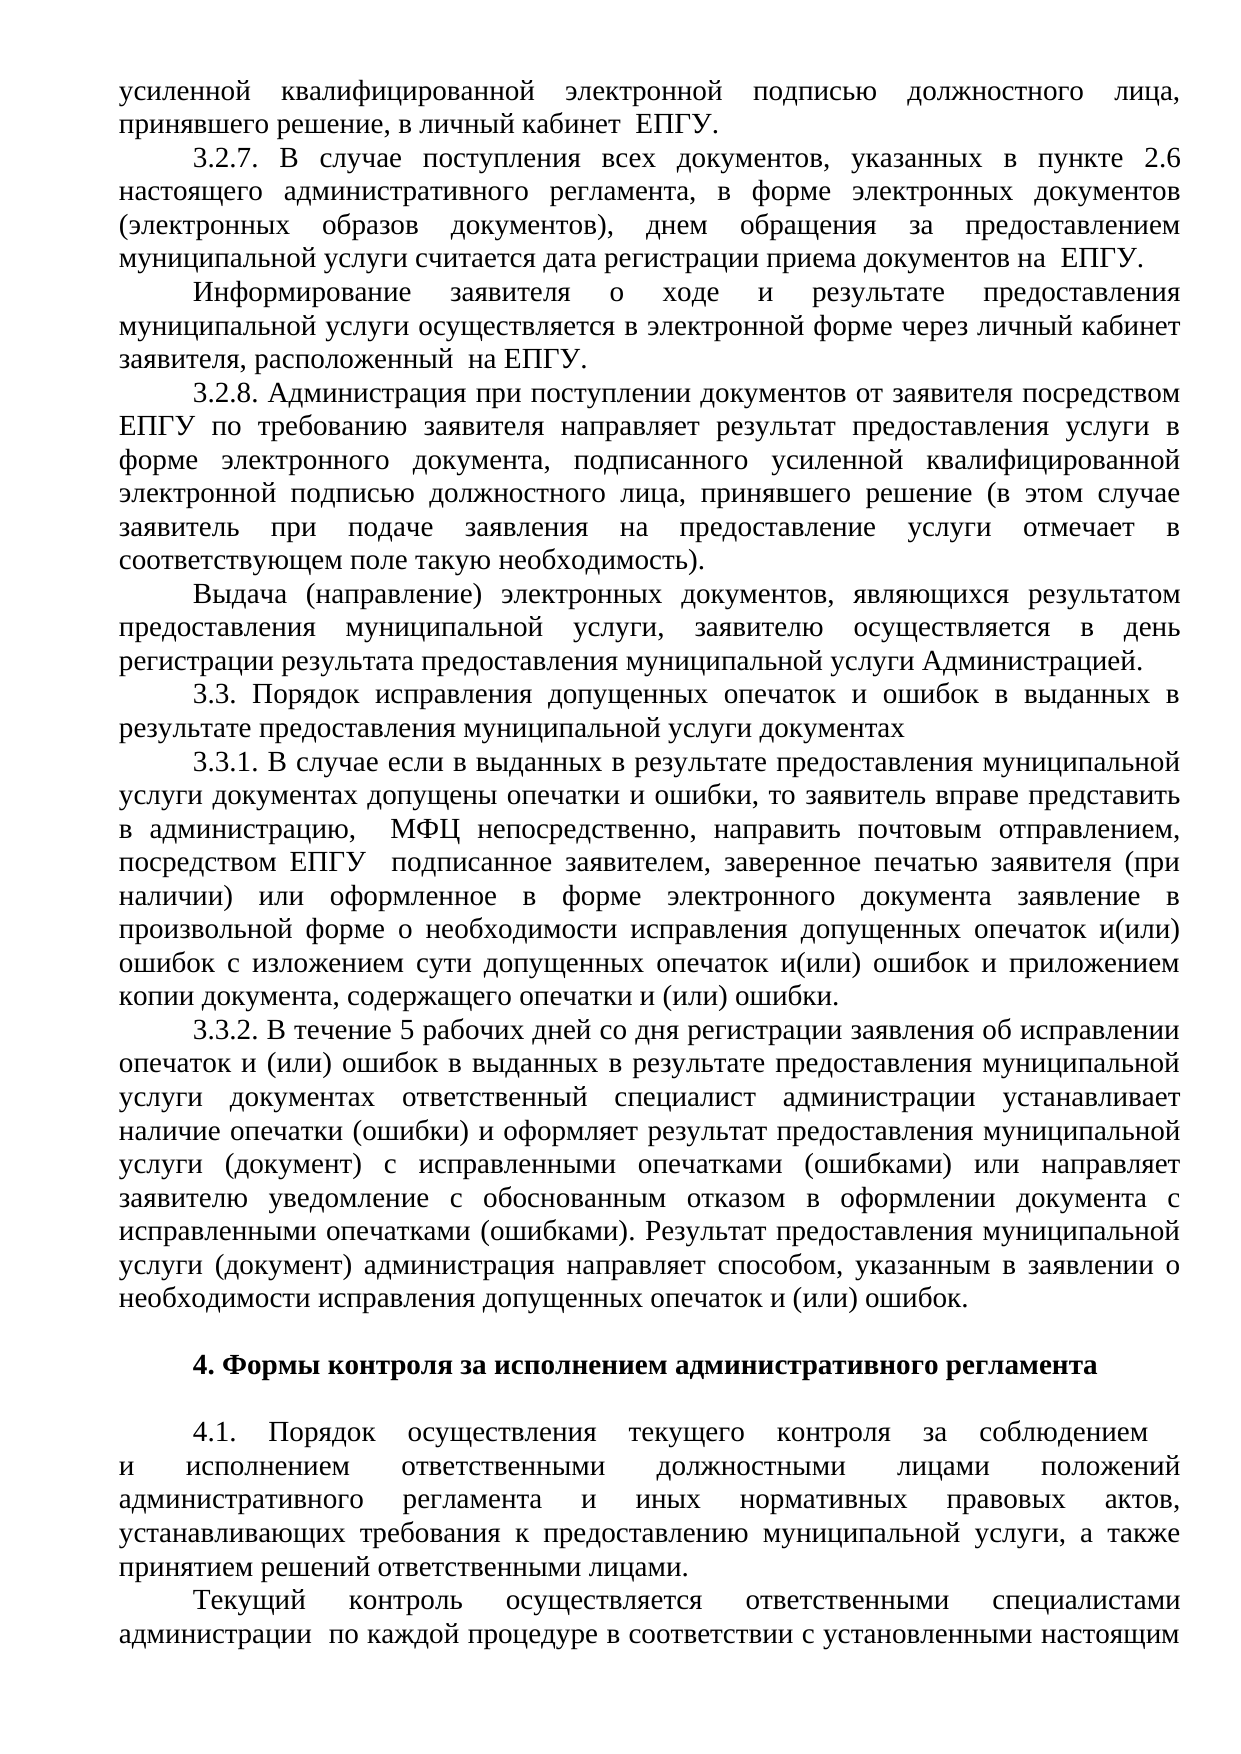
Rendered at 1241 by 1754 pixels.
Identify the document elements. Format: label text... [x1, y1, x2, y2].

text 3.3.1. В случае если в выданных в результате предоставления муниципальной услуги документах допущены опечатки и ошибки, то заявитель вправе представить в администрацию, МФЦ непосредственно, направить почтовым отправлением, посредством ЕПГУ подписанное заявителем, заверенное печатью заявителя (при наличии) или оформленное в форме электронного документа заявление в произвольной форме о необходимости исправления допущенных опечаток и(или) ошибок с изложением сути допущенных опечаток и(или) ошибок и приложением копии документа, содержащего опечатки и (или) ошибки. [119, 744, 1181, 1012]
text Информирование заявителя о ходе и результате предоставления муниципальной услуги осуществляется в электронной форме через личный кабинет заявителя, расположенный на ЕПГУ. [119, 274, 1181, 375]
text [119, 1582, 1181, 1649]
text 4.1. Порядок осуществления текущего контроля за соблюдением и исполнением ответственными должностными лицами положений административного регламента и иных нормативных правовых актов, устанавливающих требования к предоставлению муниципальной услуги, а также принятием решений ответственными лицами. [119, 1414, 1181, 1582]
text Выдача (направление) электронных документов, являющихся результатом предоставления муниципальной услуги, заявителю осуществляется в день регистрации результата предоставления муниципальной услуги Администрацией. [119, 576, 1181, 677]
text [119, 73, 1181, 140]
text 3.2.7. В случае поступления всех документов, указанных в пункте 2.6 настоящего административного регламента, в форме электронных документов (электронных образов документов), днем обращения за предоставлением муниципальной услуги считается дата регистрации приема документов на ЕПГУ. [119, 140, 1181, 274]
text 4. Формы контроля за исполнением административного регламента [119, 1347, 1181, 1381]
text 3.3.2. В течение 5 рабочих дней со дня регистрации заявления об исправлении опечаток и (или) ошибок в выданных в результате предоставления муниципальной услуги документах ответственный специалист администрации устанавливает наличие опечатки (ошибки) и оформляет результат предоставления муниципальной услуги (документ) с исправленными опечатками (ошибками) или направляет заявителю уведомление с обоснованным отказом в оформлении документа с исправленными опечатками (ошибками). Результат предоставления муниципальной услуги (документ) администрация направляет способом, указанным в заявлении о необходимости исправления допущенных опечаток и (или) ошибок. [119, 1012, 1181, 1314]
text 3.3. Порядок исправления допущенных опечаток и ошибок в выданных в результате предоставления муниципальной услуги документах [119, 677, 1181, 744]
text 3.2.8. Администрация при поступлении документов от заявителя посредством ЕПГУ по требованию заявителя направляет результат предоставления услуги в форме электронного документа, подписанного усиленной квалифицированной электронной подписью должностного лица, принявшего решение (в этом случае заявитель при подаче заявления на предоставление услуги отмечает в соответствующем поле такую необходимость). [119, 375, 1181, 576]
